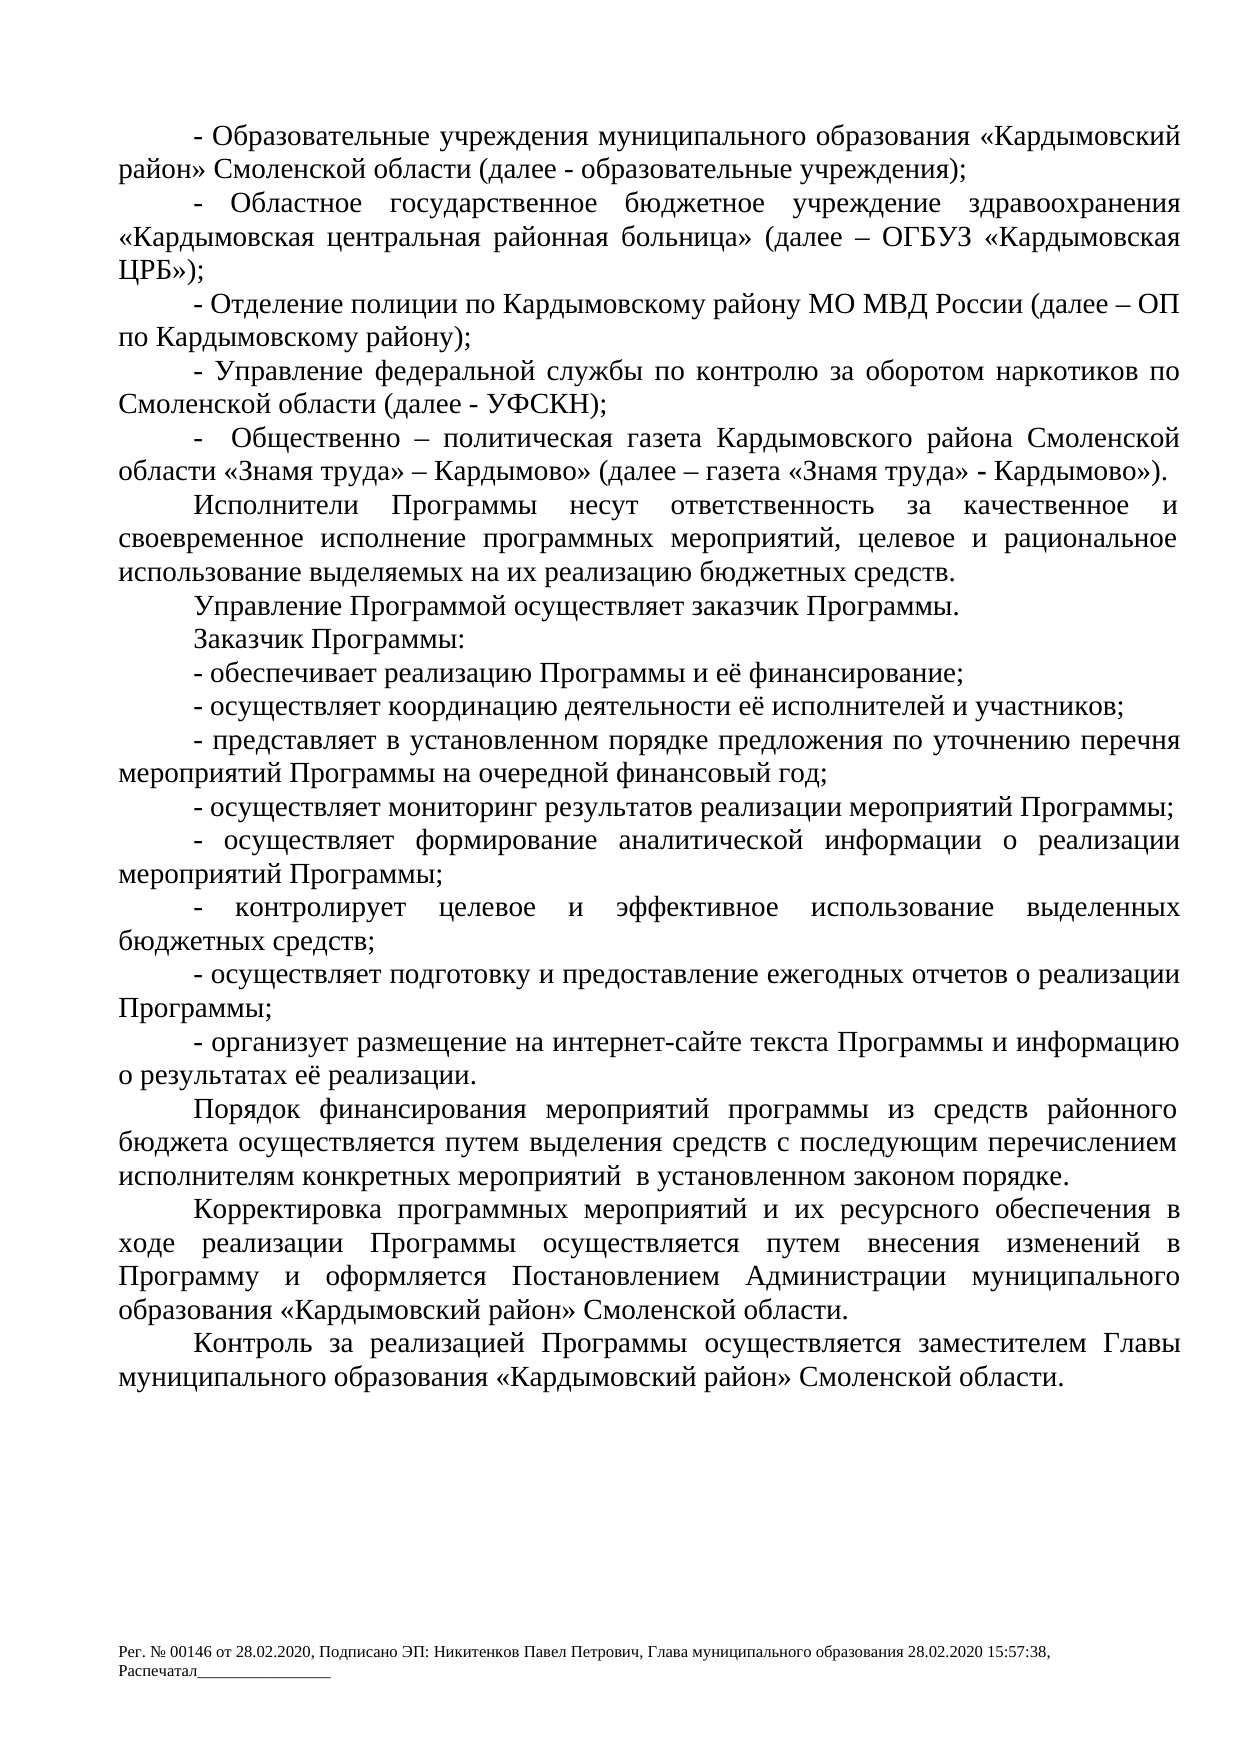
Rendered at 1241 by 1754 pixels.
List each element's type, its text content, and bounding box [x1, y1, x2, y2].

text - представляет в установленном порядке предложения по уточнению перечня мероприятий Программы на очередной финансовый год; [118, 722, 1181, 789]
text - осуществляет формирование аналитической информации о реализации мероприятий Программы; [118, 822, 1181, 889]
text - контролирует целевое и эффективное использование выделенных бюджетных средств; [118, 889, 1181, 957]
text - Общественно – политическая газета Кардымовского района Смоленской области «Знамя труда» – Кардымово» (далее – газета «Знамя труда» - Кардымово»). [118, 420, 1181, 487]
text - организует размещение на интернет-сайте текста Программы и информацию о результатах её реализации. [118, 1024, 1181, 1091]
text - осуществляет координацию деятельности её исполнителей и участников; [118, 688, 1181, 722]
text Корректировка программных мероприятий и их ресурсного обеспечения в ходе реализации Программы осуществляется путем внесения изменений в Программу и оформляется Постановлением Администрации муниципального образования «Кардымовский район» Смоленской области. [118, 1191, 1181, 1326]
text - Управление федеральной службы по контролю за оборотом наркотиков по Смоленской области (далее - УФСКН); [118, 353, 1181, 420]
text Исполнители Программы несут ответственность за качественное и своевременное исполнение программных мероприятий, целевое и рациональное использование выделяемых на их реализацию бюджетных средств. [118, 487, 1178, 588]
text Заказчик Программы: [118, 621, 1181, 655]
text - Отделение полиции по Кардымовскому району МО МВД России (далее – ОП по Кардымовскому району); [118, 286, 1181, 353]
text Управление Программой осуществляет заказчик Программы. [118, 588, 1178, 621]
text - обеспечивает реализацию Программы и её финансирование; [118, 655, 1181, 688]
text - Образовательные учреждения муниципального образования «Кардымовский район» Смоленской области (далее - образовательные учреждения); [118, 118, 1181, 185]
text - осуществляет подготовку и предоставление ежегодных отчетов о реализации Программы; [118, 957, 1181, 1024]
text - Областное государственное бюджетное учреждение здравоохранения «Кардымовская центральная районная больница» (далее – ОГБУЗ «Кардымовская ЦРБ»); [118, 185, 1181, 286]
text - осуществляет мониторинг результатов реализации мероприятий Программы; [118, 789, 1181, 822]
text Контроль за реализацией Программы осуществляется заместителем Главы муниципального образования «Кардымовский район» Смоленской области. [118, 1326, 1181, 1393]
text Порядок финансирования мероприятий программы из средств районного бюджета осуществляется путем выделения средств с последующим перечислением исполнителям конкретных мероприятий в установленном законом порядке. [118, 1091, 1178, 1191]
